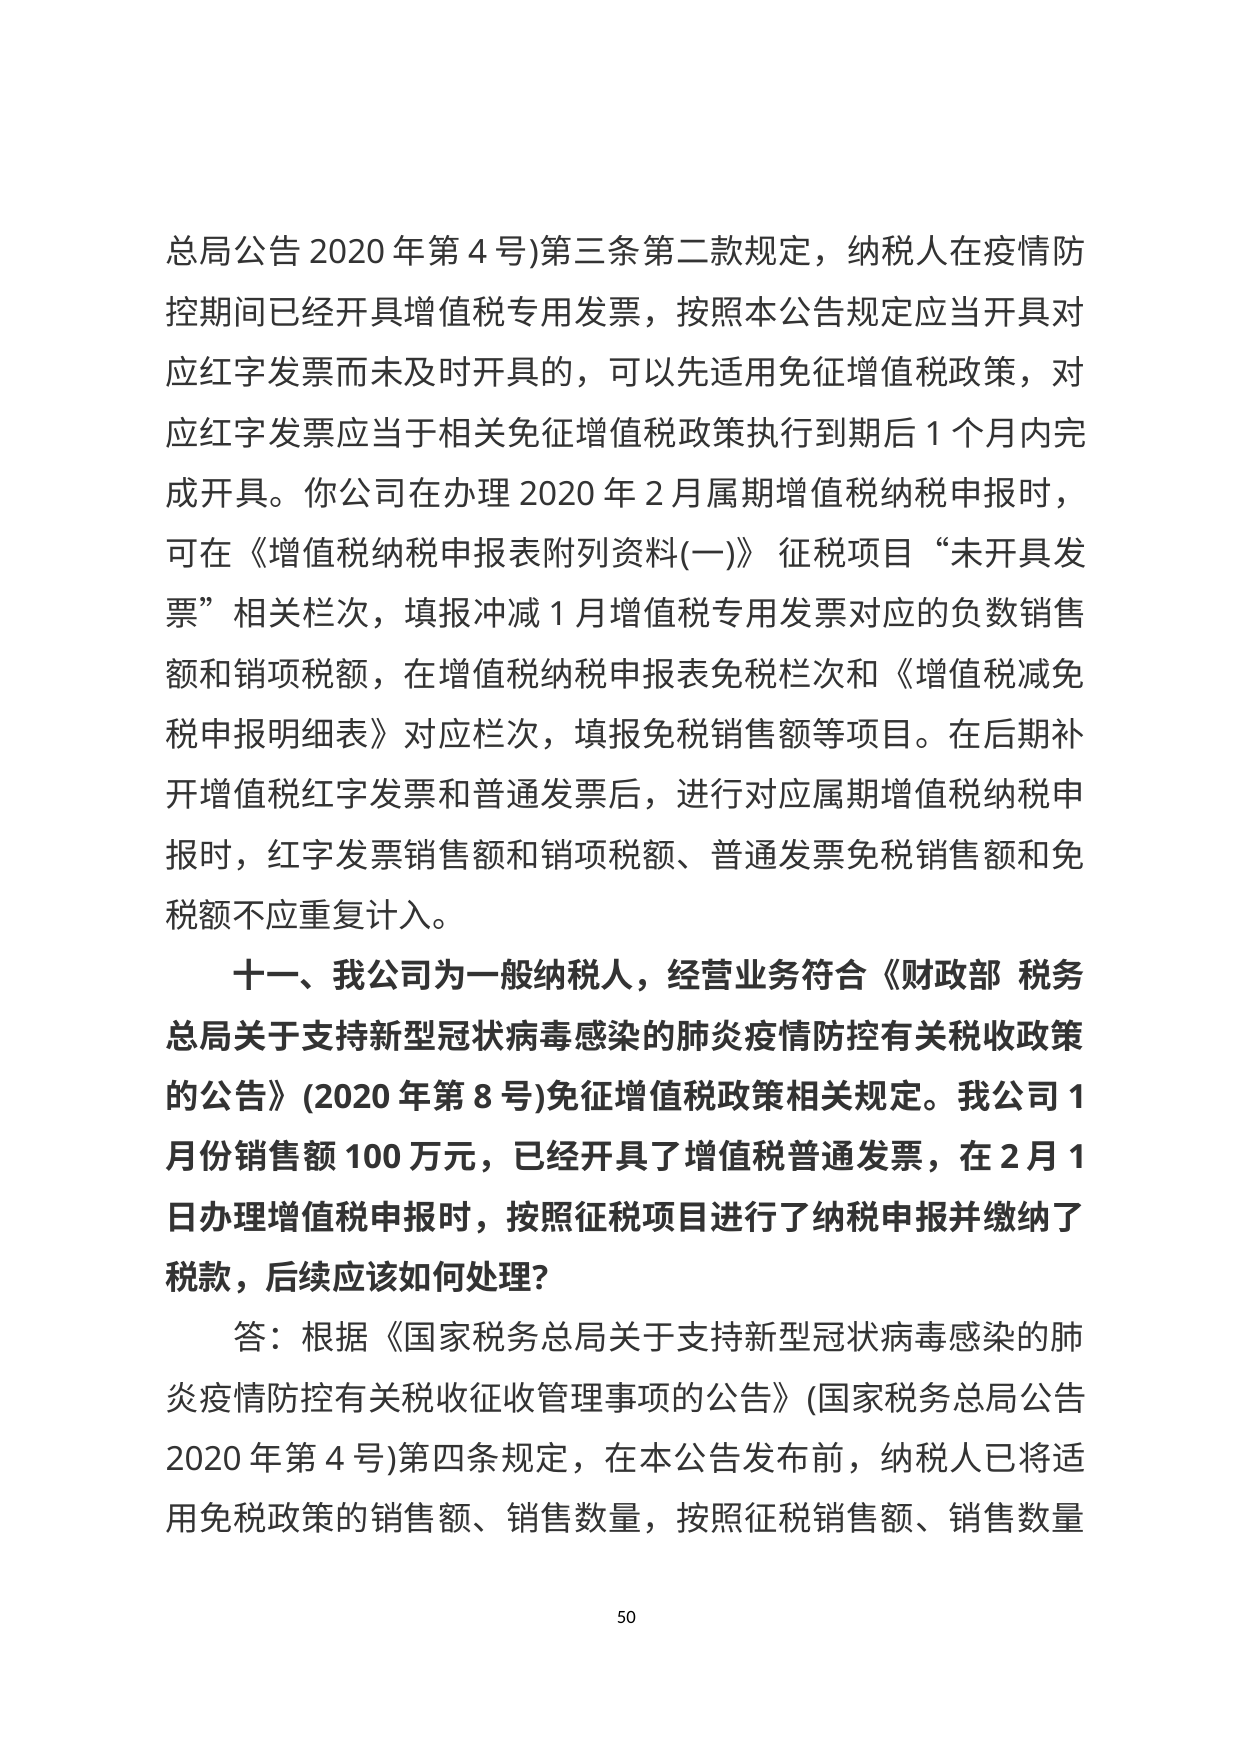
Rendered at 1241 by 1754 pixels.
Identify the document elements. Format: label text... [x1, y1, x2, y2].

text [165, 1305, 1087, 1546]
text 十一、我公司为一般纳税人，经营业务符合《财政部 税务总局关于支持新型冠状病毒感染的肺炎疫情防控有关税收政策的公告》(2020年第8号)免征增值税政策相关规定。我公司1月份销售额100万元，已经开具了增值税普通发票，在2月1日办理增值税申报时，按照征税项目进行了纳税申报并缴纳了税款，后续应该如何处理? [165, 943, 1087, 1305]
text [165, 219, 1087, 943]
